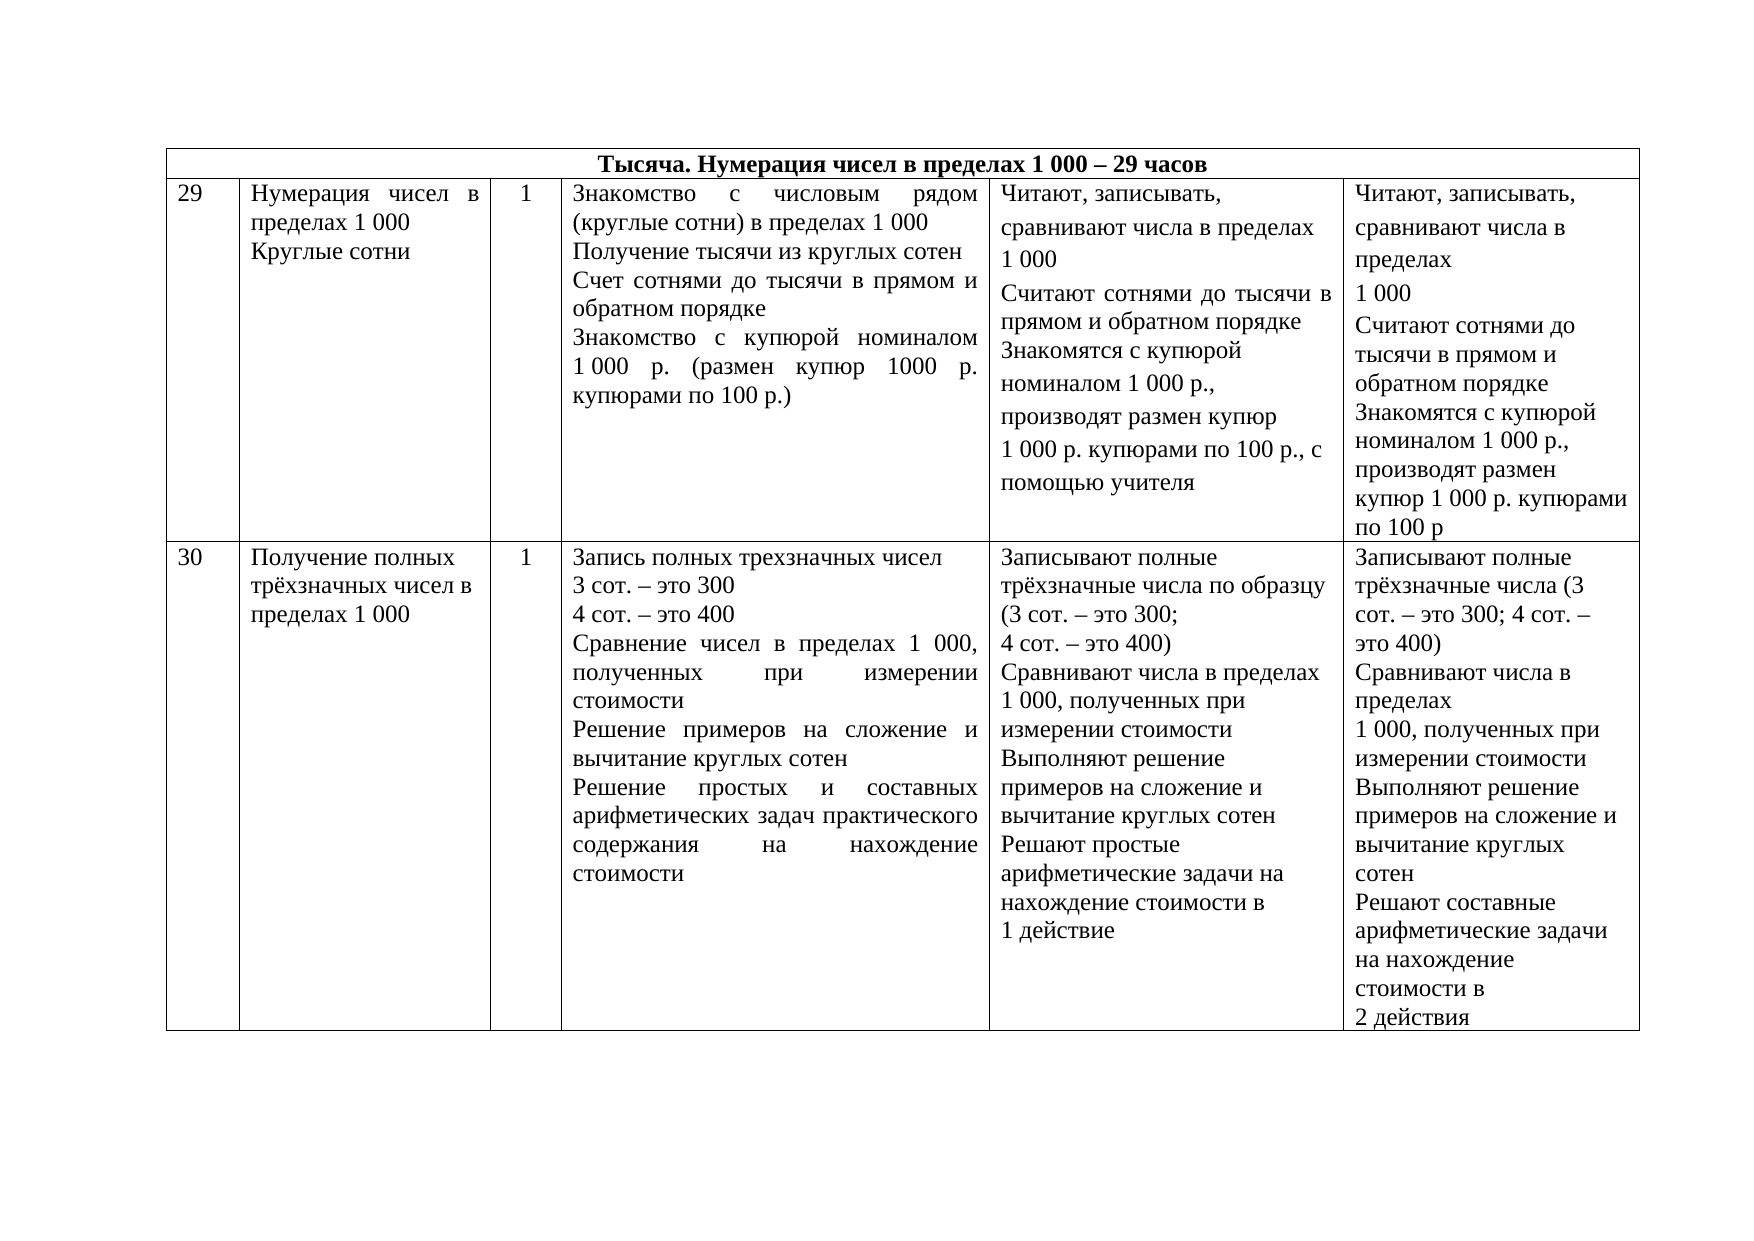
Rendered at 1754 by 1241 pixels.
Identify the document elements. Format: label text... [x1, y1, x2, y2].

table_cell Нумерация чисел в пределах 1 000 Круглые сотни [240, 179, 490, 541]
table_cell Запись полных трехзначных чисел 3 сот. – это 300 4 сот. – это 400 Сравнение чисел в пределах 1 000, полученных при измерении стоимости Решение примеров на сложение и вычитание круглых сотен Решение простых и составных арифметических задач практического содержания на нахождение стоимости [562, 542, 989, 1030]
table_header Тысяча. Нумерация чисел в пределах 1 000 – 29 часов [167, 149, 1639, 177]
table_cell 30 [167, 542, 239, 1030]
table_cell Получение полных трёхзначных чисел в пределах 1 000 [240, 542, 490, 1030]
table_cell Читают, записывать, сравнивают числа в пределах 1 000 Считают сотнями до тысячи в прямом и обратном порядке Знакомятся с купюрой номиналом 1 000 р., производят размен купюр 1 000 р. купюрами по 100 р [1344, 179, 1639, 541]
table_cell Читают, записывать, сравнивают числа в пределах 1 000 Считают сотнями до тысячи в прямом и обратном порядке Знакомятся с купюрой номиналом 1 000 р., производят размен купюр 1 000 р. купюрами по 100 р., с помощью учителя [990, 179, 1343, 541]
table_cell 29 [167, 179, 239, 541]
table_cell 1 [491, 179, 561, 541]
table_cell Записывают полные трёхзначные числа по образцу (3 сот. – это 300; 4 сот. – это 400) Сравнивают числа в пределах 1 000, полученных при измерении стоимости Выполняют решение примеров на сложение и вычитание круглых сотен Решают простые арифметические задачи на нахождение стоимости в 1 действие [990, 542, 1343, 1030]
table_cell Знакомство с числовым рядом (круглые сотни) в пределах 1 000 Получение тысячи из круглых сотен Счет сотнями до тысячи в прямом и обратном порядке Знакомство с купюрой номиналом 1 000 р. (размен купюр 1000 р. купюрами по 100 р.) [562, 179, 989, 541]
table_cell 1 [491, 542, 561, 1030]
table_cell Записывают полные трёхзначные числа (3 сот. – это 300; 4 сот. – это 400) Сравнивают числа в пределах 1 000, полученных при измерении стоимости Выполняют решение примеров на сложение и вычитание круглых сотен Решают составные арифметические задачи на нахождение стоимости в 2 действия [1344, 542, 1639, 1030]
